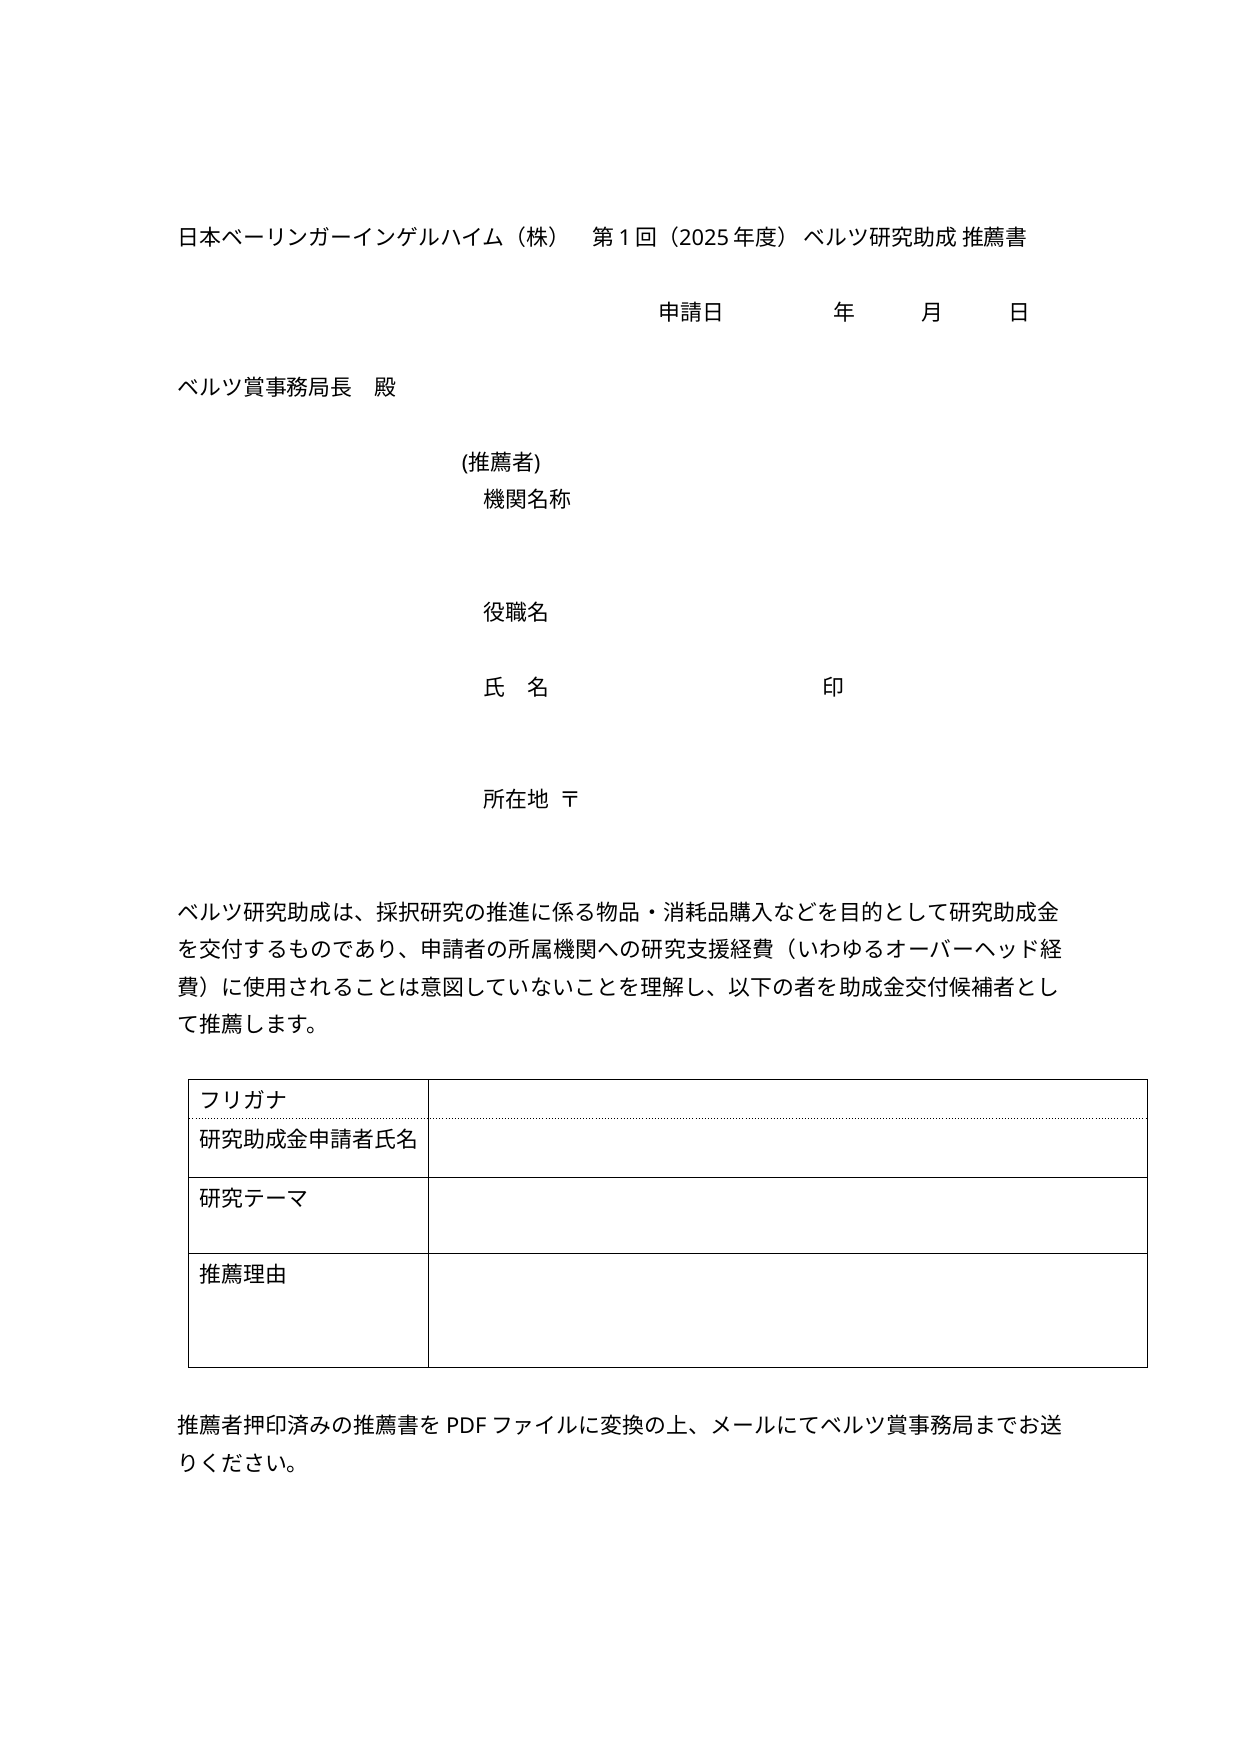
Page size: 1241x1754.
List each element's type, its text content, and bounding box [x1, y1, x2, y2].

text 役職名 [483, 592, 1063, 629]
text 推薦者押印済みの推薦書をPDFファイルに変換の上、メールにてベルツ賞事務局までお送りください。 [177, 1405, 1063, 1480]
text ベルツ研究助成は、採択研究の推進に係る物品・消耗品購入などを目的として研究助成金を交付するものであり、申請者の所属機関への研究支援経費（いわゆるオーバーヘッド経費）に使用されることは意図していないことを理解し、以下の者を助成金交付候補者として推薦します。 [177, 892, 1063, 1042]
text 日本ベーリンガーインゲルハイム（株） 第1回（2025年度） ベルツ研究助成 推薦書 [177, 217, 1063, 254]
text 機関名称 [483, 479, 1063, 517]
table_header フリガナ [189, 1080, 428, 1118]
text ベルツ賞事務局長 殿 [177, 367, 1063, 404]
text 所在地 〒 [483, 779, 1063, 817]
table_cell [429, 1254, 1147, 1367]
table_cell 研究助成金申請者氏名 [189, 1118, 428, 1177]
table_header [429, 1080, 1147, 1118]
table_cell [429, 1118, 1147, 1177]
text 氏 名 印 [483, 667, 1063, 704]
table_cell 推薦理由 [189, 1254, 428, 1367]
text (推薦者) [462, 442, 1063, 479]
table_cell [429, 1178, 1147, 1253]
text 申請日 年 月 日 [221, 292, 1030, 329]
table_cell 研究テーマ [189, 1178, 428, 1253]
